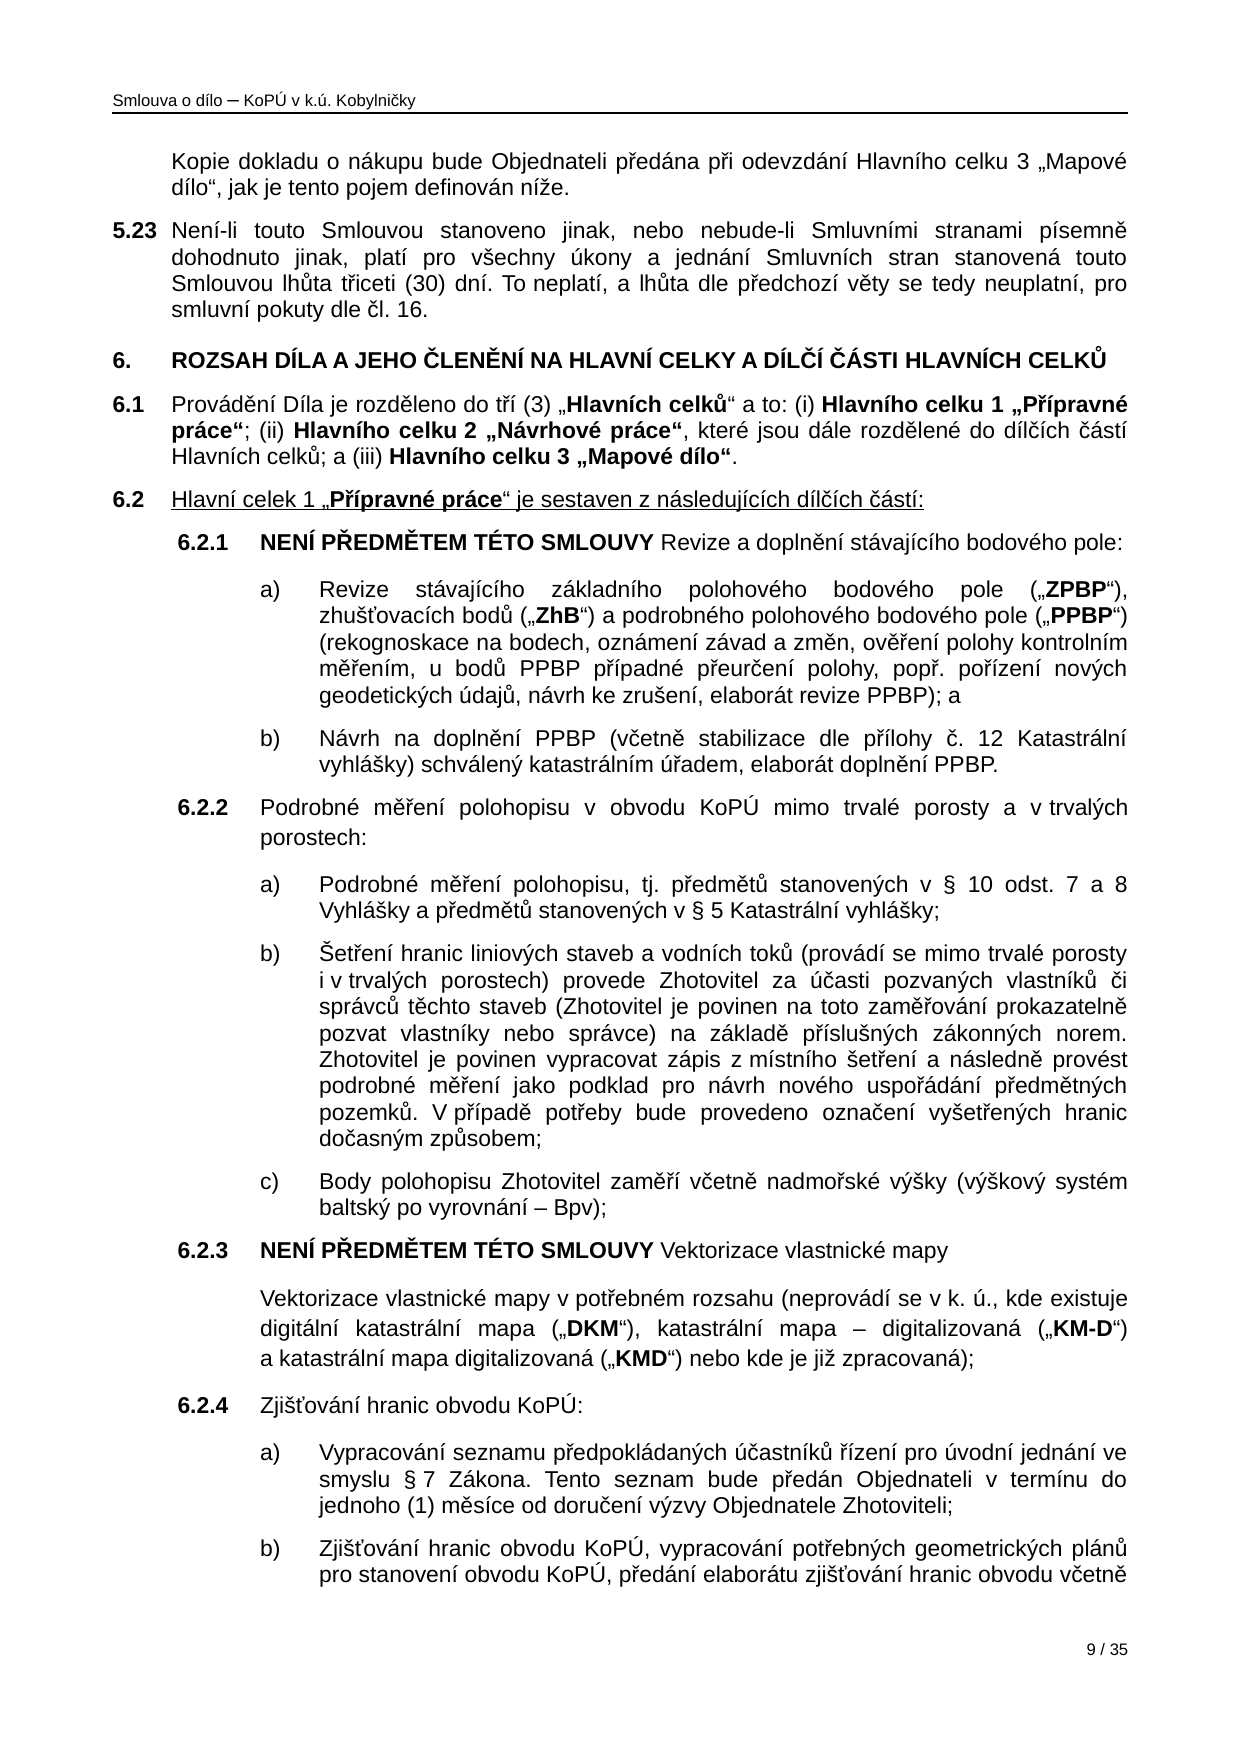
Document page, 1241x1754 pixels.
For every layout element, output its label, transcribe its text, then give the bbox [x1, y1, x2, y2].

list Body polohopisu Zhotovitel zaměří včetně nadmořské výšky (výškový systém baltský po vyrovnání – Bpv); [260, 1168, 1128, 1221]
text Podrobné měření polohopisu v obvodu KoPÚ mimo trvalé porosty a v trvalých porostech: [177, 794, 1128, 851]
list Vektorizace vlastnické mapy v potřebném rozsahu (neprovádí se v k. ú., kde existuje digitální katastrální mapa („DKM“), katastrální mapa – digitalizovaná („KM-D“) a katastrální mapa digitalizovaná („KMD“) nebo kde je již zpracovaná); [260, 1285, 1128, 1372]
list Šetření hranic liniových staveb a vodních toků (provádí se mimo trvalé porosty i v trvalých porostech) provede Zhotovitel za účasti pozvaných vlastníků či správců těchto staveb (Zhotovitel je povinen na toto zaměřování prokazatelně pozvat vlastníky nebo správce) na základě příslušných zákonných norem. Zhotovitel je povinen vypracovat zápis z místního šetření a následně provést podrobné měření jako podklad pro návrh nového uspořádání předmětných pozemků. V případě potřeby bude provedeno označení vyšetřených hranic dočasným způsobem; [260, 940, 1128, 1151]
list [260, 1535, 1128, 1588]
text Zjišťování hranic obvodu KoPÚ: [177, 1392, 1128, 1419]
list Návrh na doplnění PPBP (včetně stabilizace dle přílohy č. 12 Katastrální vyhlášky) schválený katastrálním úřadem, elaborát doplnění PPBP. [260, 724, 1128, 777]
list Revize stávajícího základního polohového bodového pole („ZPBP“), zhušťovacích bodů („ZhB“) a podrobného polohového bodového pole („PPBP“) (rekognoskace na bodech, oznámení závad a změn, ověření polohy kontrolním měřením, u bodů PPBP případné přeurčení polohy, popř. pořízení nových geodetických údajů, návrh ke zrušení, elaborát revize PPBP); a [260, 576, 1128, 708]
list Podrobné měření polohopisu, tj. předmětů stanovených v § 10 odst. 7 a 8 Vyhlášky a předmětů stanovených v § 5 Katastrální vyhlášky; [260, 871, 1128, 924]
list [171, 148, 1128, 200]
text Hlavní celek 1 „Přípravné práce“ je sestaven z následujících dílčích částí: [112, 486, 1128, 513]
text Rozsah díla a jeho členění na hlavní celky a dílčí části Hlavních celků [112, 347, 1128, 374]
text NENÍ PŘEDMĚTEM TÉTO SMLOUVY Vektorizace vlastnické mapy [177, 1237, 1128, 1264]
text NENÍ PŘEDMĚTEM TÉTO SMLOUVY Revize a doplnění stávajícího bodového pole: [177, 529, 1128, 556]
text Provádění Díla je rozděleno do tří (3) „Hlavních celků“ a to: (i) Hlavního celku 1 „Přípravné práce“; (ii) Hlavního celku 2 „Návrhové práce“, které jsou dále rozdělené do dílčích částí Hlavních celků; a (iii) Hlavního celku 3 „Mapové dílo“. [112, 391, 1128, 469]
list Vypracování seznamu předpokládaných účastníků řízení pro úvodní jednání ve smyslu § 7 Zákona. Tento seznam bude předán Objednateli v termínu do jednoho (1) měsíce od doručení výzvy Objednatele Zhotoviteli; [260, 1439, 1128, 1518]
text Není-li touto Smlouvou stanoveno jinak, nebo nebude-li Smluvními stranami písemně dohodnuto jinak, platí pro všechny úkony a jednání Smluvních stran stanovená touto Smlouvou lhůta třiceti (30) dní. To neplatí, a lhůta dle předchozí věty se tedy neuplatní, pro smluvní pokuty dle čl. 16. [112, 217, 1128, 322]
